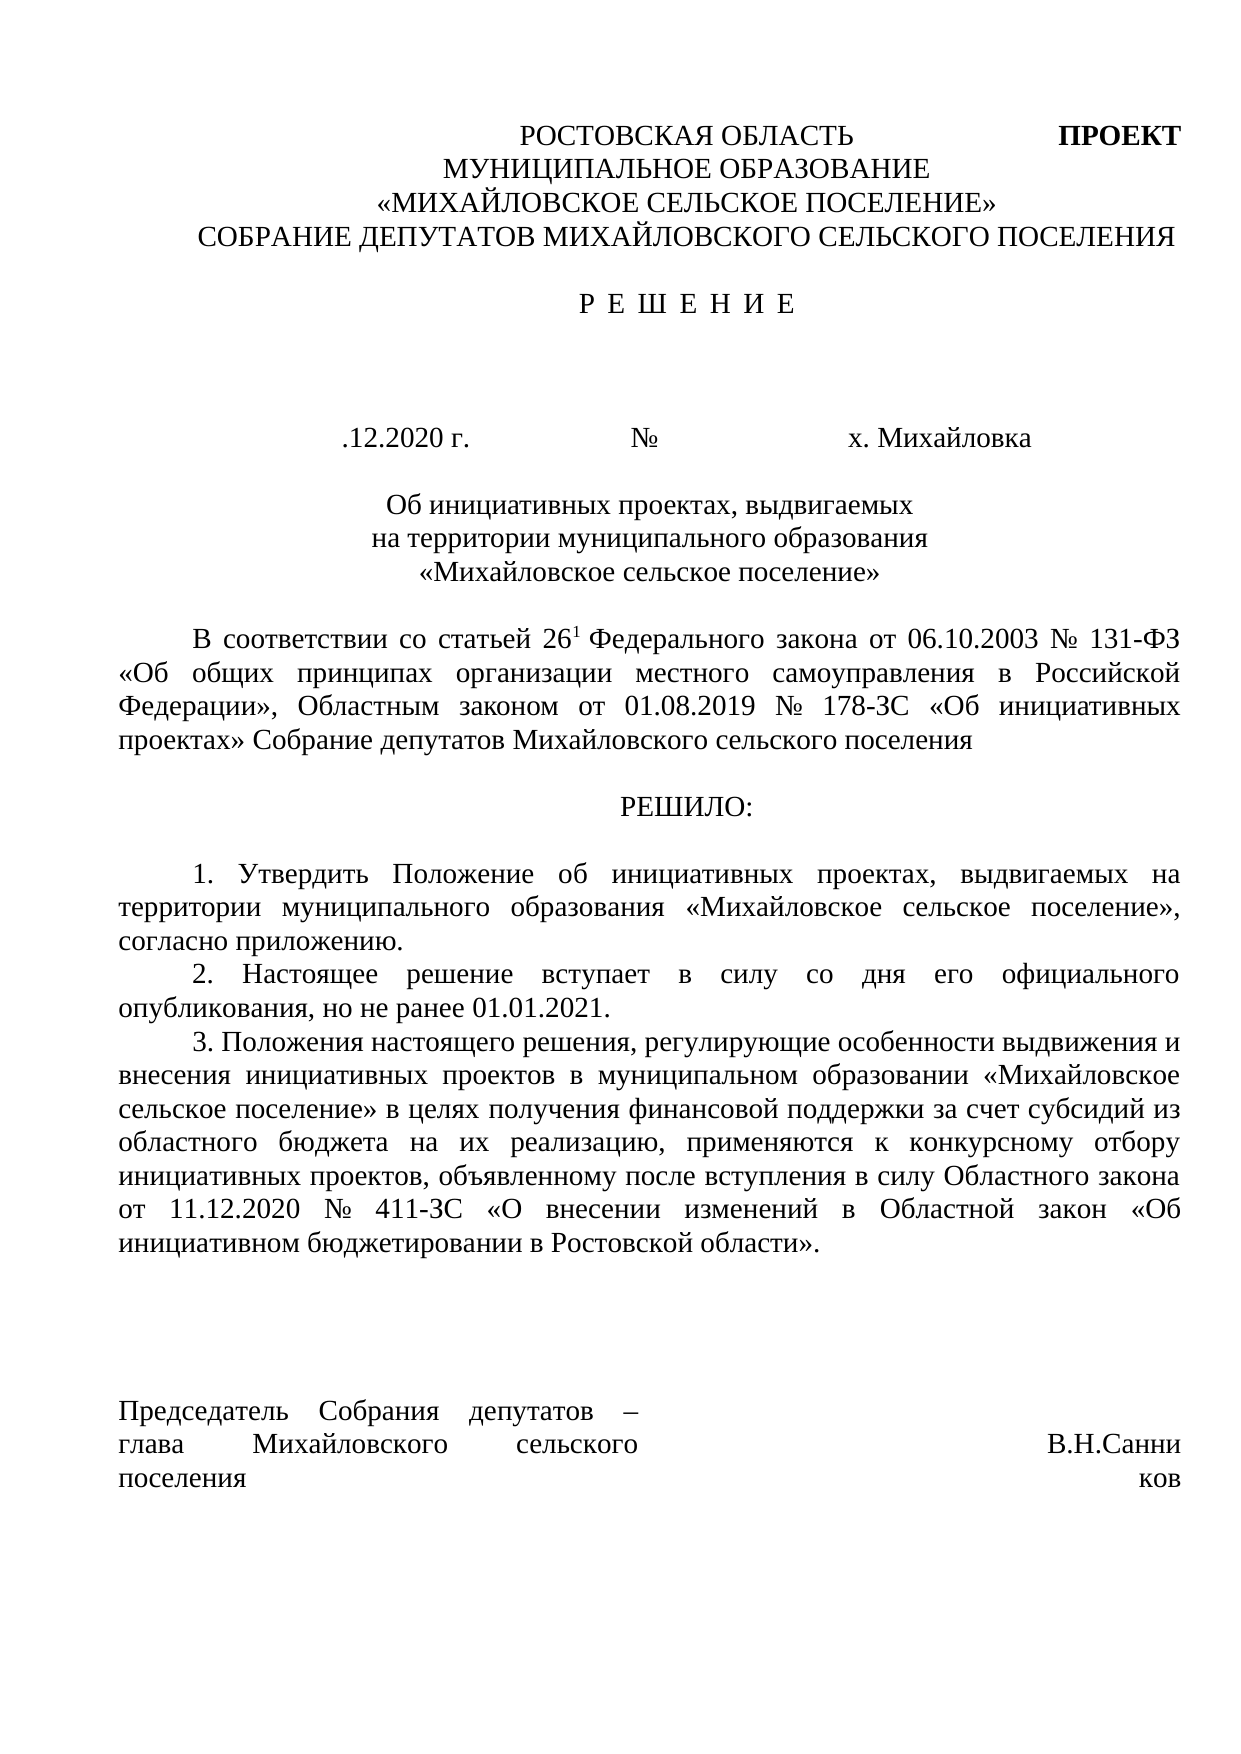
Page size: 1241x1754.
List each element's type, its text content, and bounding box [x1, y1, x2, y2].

text на территории муниципального образования [118, 521, 1181, 554]
text РЕШИЛО: [118, 789, 1181, 822]
text 1. Утвердить Положение об инициативных проектах, выдвигаемых на территории муниципального образования «Михайловское сельское поселение», согласно приложению. [118, 856, 1181, 957]
text .12.2020 г. № х. Михайловка [118, 420, 1181, 453]
table_header В.Н.Санников [650, 1393, 1192, 1493]
text «Михайловское сельское поселение» [118, 554, 1181, 588]
text СОБРАНИЕ ДЕПУТАТОВ МИХАЙЛОВСКОГО СЕЛЬСКОГО ПОСЕЛЕНИЯ [118, 219, 1181, 252]
text 3. Положения настоящего решения, регулирующие особенности выдвижения и внесения инициативных проектов в муниципальном образовании «Михайловское сельское поселение» в целях получения финансовой поддержки за счет субсидий из областного бюджета на их реализацию, применяются к конкурсному отбору инициативных проектов, объявленному после вступления в силу Областного закона от 11.12.2020 № 411-ЗС «О внесении изменений в Областной закон «Об инициативном бюджетировании в Ростовской области». [118, 1024, 1181, 1258]
text РОСТОВСКАЯ ОБЛАСТЬ ПРОЕКТ [118, 118, 1181, 152]
table_header Председатель Собрания депутатов – глава Михайловского сельского поселения [107, 1393, 649, 1493]
text В соответствии со статьей 261 Федерального закона от 06.10.2003 № 131-ФЗ «Об общих принципах организации местного самоуправления в Российской Федерации», Областным законом от 01.08.2019 № 178-ЗС «Об инициативных проектах» Собрание депутатов Михайловского сельского поселения [118, 621, 1181, 755]
text «МИХАЙЛОВСКОЕ СЕЛЬСКОЕ ПОСЕЛЕНИЕ» [118, 185, 1181, 219]
text МУНИЦИПАЛЬНОЕ ОБРАЗОВАНИЕ [118, 152, 1181, 185]
text Об инициативных проектах, выдвигаемых [118, 487, 1181, 521]
text 2. Настоящее решение вступает в силу со дня его официального опубликования, но не ранее 01.01.2021. [118, 957, 1181, 1024]
text РЕШЕНИЕ [118, 286, 1181, 319]
